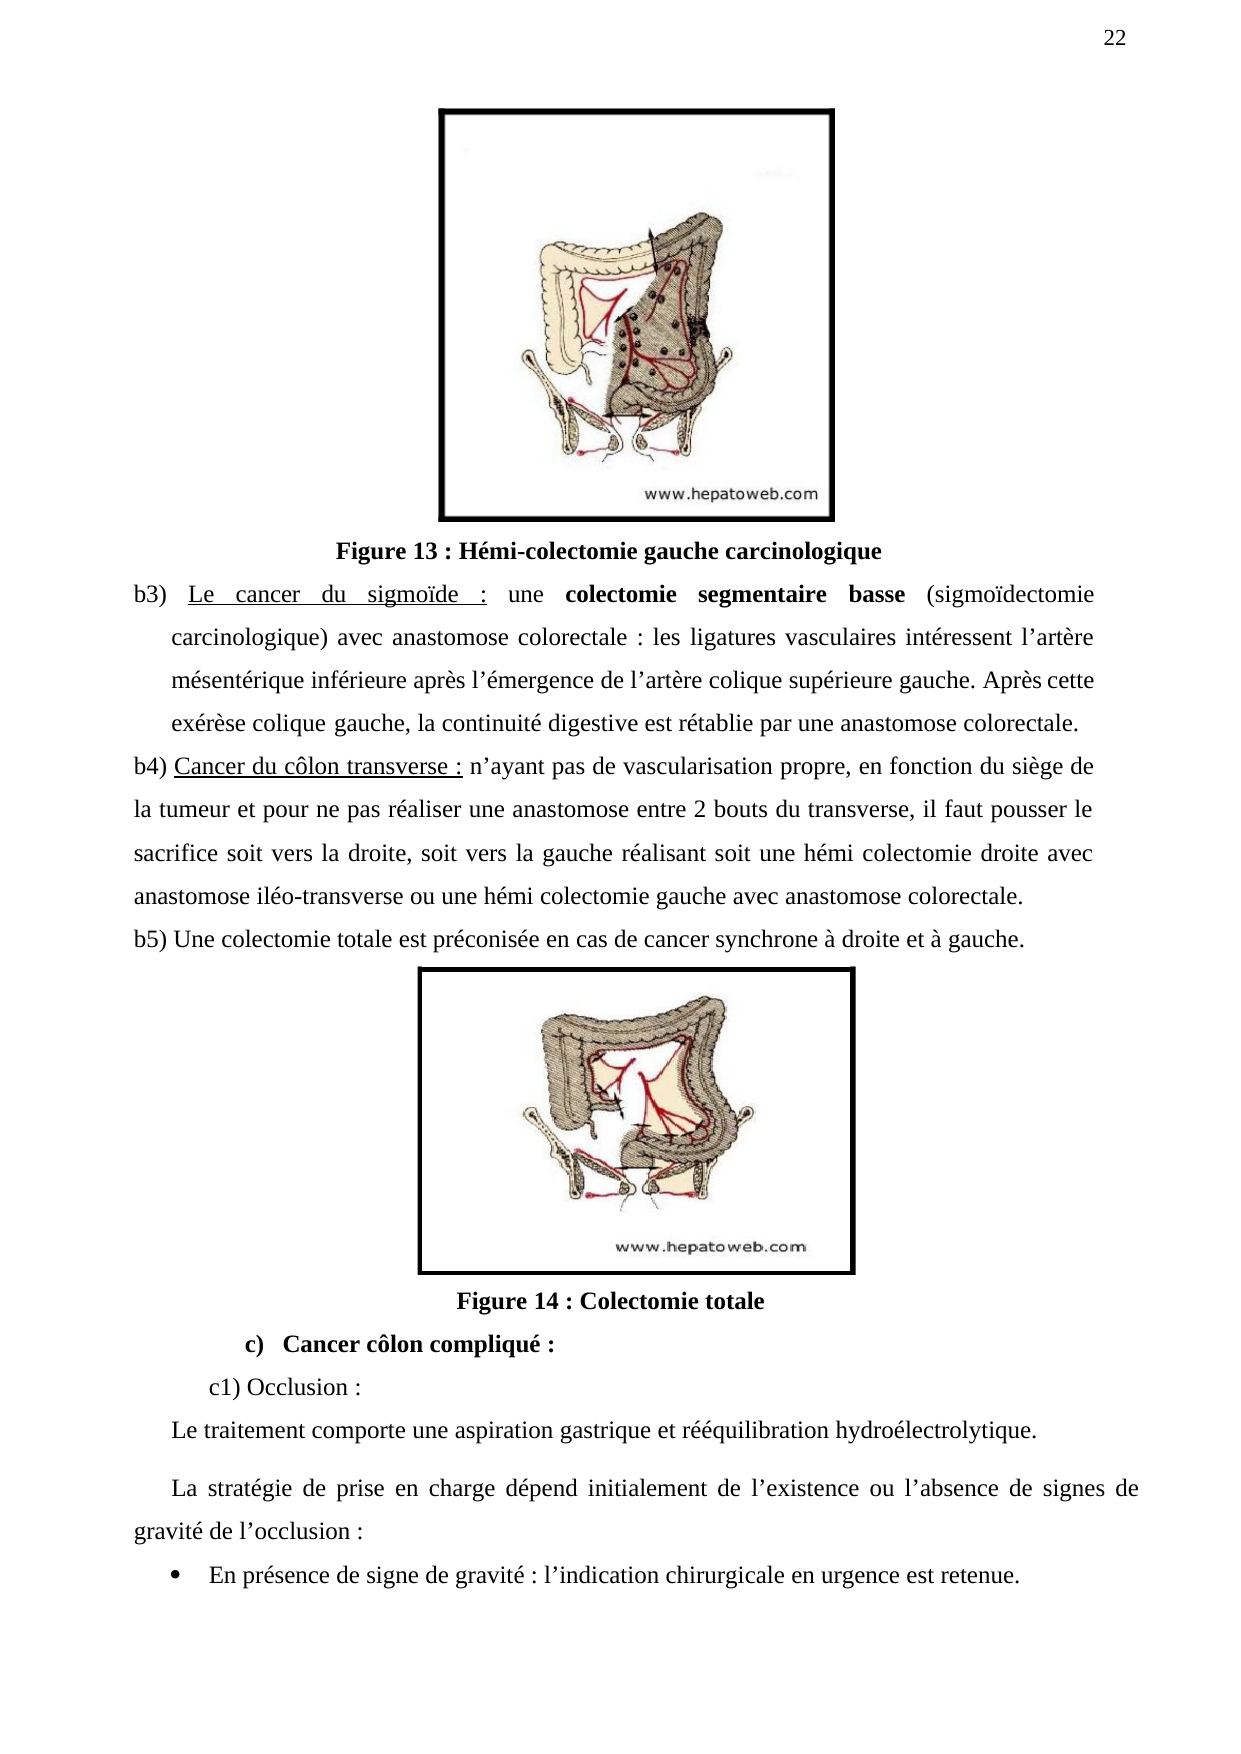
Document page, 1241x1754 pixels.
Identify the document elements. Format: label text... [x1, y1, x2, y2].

text b4) Cancer du côlon transverse : n’ayant pas de vascularisation propre, en fonction du siège de la tumeur et pour ne pas réaliser une anastomose entre 2 bouts du transverse, il faut pousser le sacrifice soit vers la droite, soit vers la gauche réalisant soit une hémi colectomie droite avec anastomose iléo-transverse ou une hémi colectomie gauche avec anastomose colorectale. [133, 751, 1095, 909]
text b3) Le cancer du sigmoïde : une colectomie segmentaire basse (sigmoïdectomie carcinologique) avec anastomose colorectale : les ligatures vasculaires intéressent l’artère mésentérique inférieure après l’émergence de l’artère colique supérieure gauche. Après cette exérèse colique gauche, la continuité digestive est rétablie par une anastomose colorectale. [133, 579, 1095, 737]
list Cancer côlon compliqué : [244, 1329, 1153, 1358]
text Le traitement comporte une aspiration gastrique et rééquilibration hydroélectrolytique. [133, 1415, 1141, 1444]
list En présence de signe de gravité : l’indication chirurgicale en urgence est retenue. [171, 1559, 1153, 1589]
picture [417, 966, 856, 1275]
picture [438, 108, 835, 522]
text c1) Occlusion : [208, 1372, 1153, 1401]
text b5) Une colectomie totale est préconisée en cas de cancer synchrone à droite et à gauche. [133, 924, 1153, 953]
subtitle Figure 13 : Hémi-colectomie gauche carcinologique [336, 536, 1153, 564]
text La stratégie de prise en charge dépend initialement de l’existence ou l’absence de signes de gravité de l’occlusion : [133, 1473, 1141, 1545]
